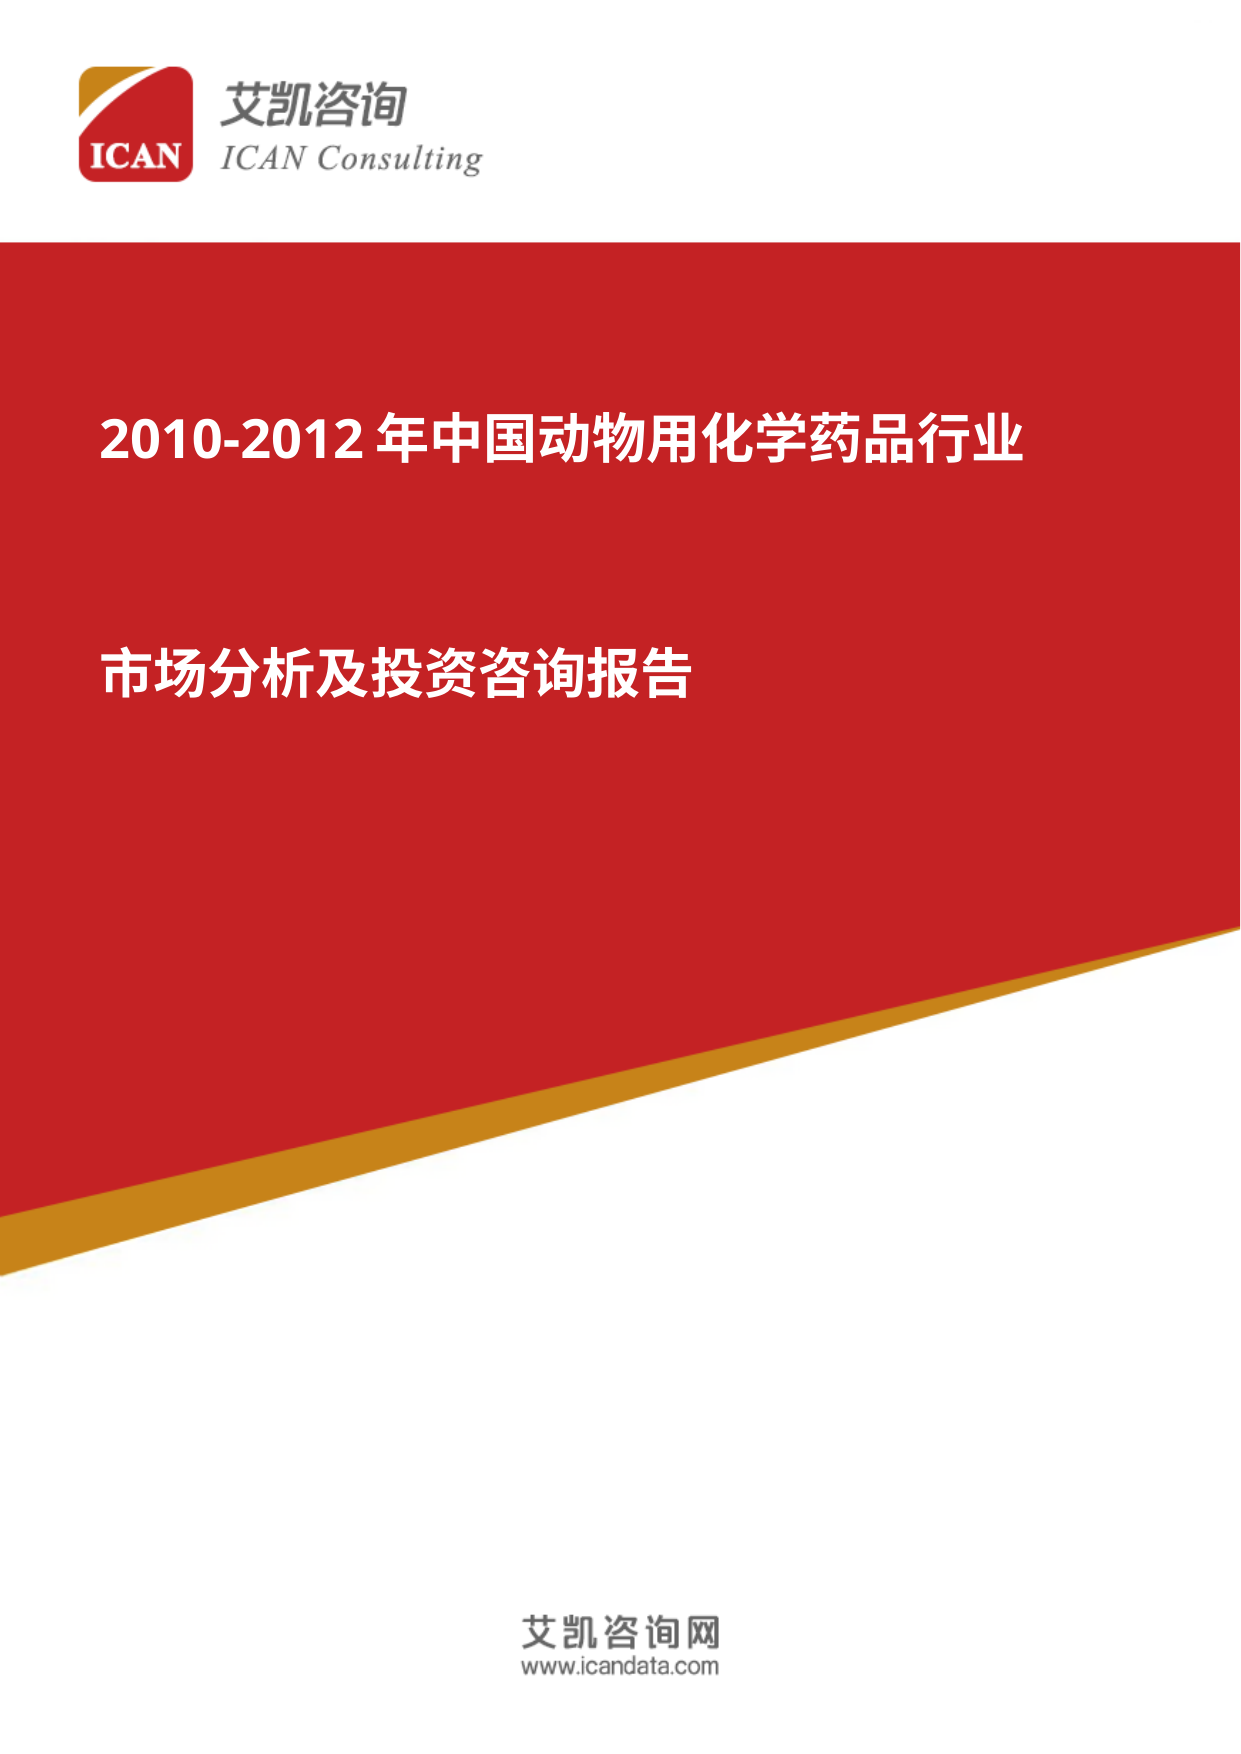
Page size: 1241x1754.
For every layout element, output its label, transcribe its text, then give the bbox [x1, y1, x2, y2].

subtitle 2010-2012年中国动物用化学药品行业市场分析及投资咨询报告 [99, 386, 1053, 718]
picture [0, 5, 1241, 1754]
